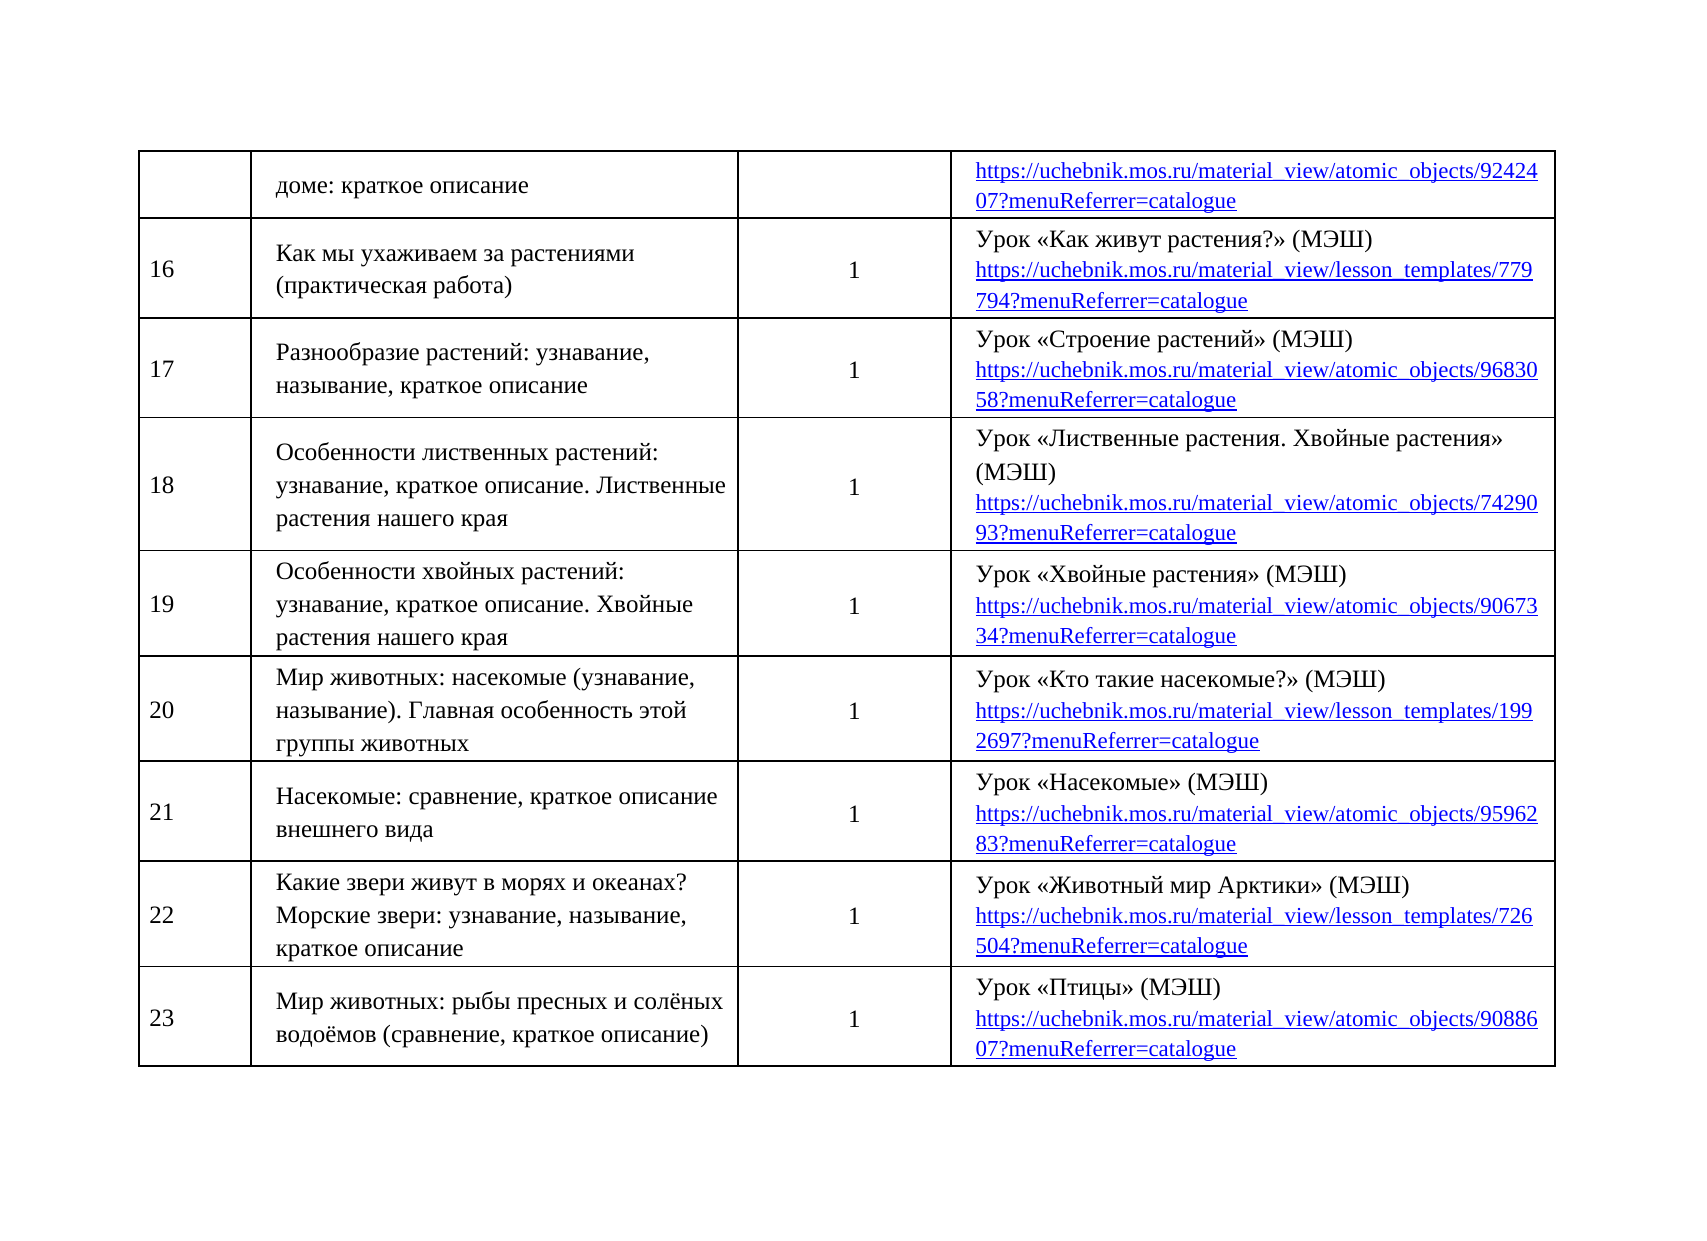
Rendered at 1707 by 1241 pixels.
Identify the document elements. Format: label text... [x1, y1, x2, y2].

table_cell Урок «Строение растений» (МЭШ) https://uchebnik.mos.ru/material_view/atomic_objects/9683058?menuReferrer=catalogue [952, 319, 1554, 417]
table_cell 21 [140, 762, 250, 860]
table_cell Насекомые: сравнение, краткое описание внешнего вида [252, 762, 737, 860]
table_cell Урок «Животный мир Арктики» (МЭШ) https://uchebnik.mos.ru/material_view/lesson_templates/726504?menuReferrer=catalogue [952, 862, 1554, 966]
table_cell Особенности хвойных растений: узнавание, краткое описание. Хвойные растения нашего края [252, 551, 737, 655]
table_cell 1 [739, 219, 950, 317]
table_cell 23 [140, 967, 250, 1065]
table_cell 1 [739, 319, 950, 417]
table_cell 1 [739, 762, 950, 860]
table_cell Урок «Хвойные растения» (МЭШ) https://uchebnik.mos.ru/material_view/atomic_objects/9067334?menuReferrer=catalogue [952, 551, 1554, 655]
table_cell 16 [140, 219, 250, 317]
table_cell 1 [739, 418, 950, 549]
table_cell 18 [140, 418, 250, 549]
table_cell Мир животных: рыбы пресных и солёных водоёмов (сравнение, краткое описание) [252, 967, 737, 1065]
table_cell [252, 152, 737, 217]
table_cell Разнообразие растений: узнавание, называние, краткое описание [252, 319, 737, 417]
table_cell 1 [739, 551, 950, 655]
table_cell Как мы ухаживаем за растениями (практическая работа) [252, 219, 737, 317]
table_cell Урок «Кто такие насекомые?» (МЭШ) https://uchebnik.mos.ru/material_view/lesson_templates/1992697?menuReferrer=catalogue [952, 657, 1554, 760]
table_cell Особенности лиственных растений: узнавание, краткое описание. Лиственные растения нашего края [252, 418, 737, 549]
table_cell Урок «Лиственные растения. Хвойные растения» (МЭШ) https://uchebnik.mos.ru/material_view/atomic_objects/7429093?menuReferrer=catalogue [952, 418, 1554, 549]
table_cell 1 [739, 862, 950, 966]
table_cell 15 [140, 152, 250, 217]
table_cell 1 [739, 152, 950, 217]
table_cell 17 [140, 319, 250, 417]
table_cell Урок «Как живут растения?» (МЭШ) https://uchebnik.mos.ru/material_view/lesson_templates/779794?menuReferrer=catalogue [952, 219, 1554, 317]
table_cell 20 [140, 657, 250, 760]
table_cell Урок «Насекомые» (МЭШ) https://uchebnik.mos.ru/material_view/atomic_objects/9596283?menuReferrer=catalogue [952, 762, 1554, 860]
table_cell 22 [140, 862, 250, 966]
table_cell 1 [739, 657, 950, 760]
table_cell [952, 967, 1554, 1065]
table_cell 1 [739, 967, 950, 1065]
table_cell Мир животных: насекомые (узнавание, называние). Главная особенность этой группы животных [252, 657, 737, 760]
table_cell Какие звери живут в морях и океанах? Морские звери: узнавание, называние, краткое описание [252, 862, 737, 966]
table_cell 19 [140, 551, 250, 655]
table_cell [952, 152, 1554, 217]
